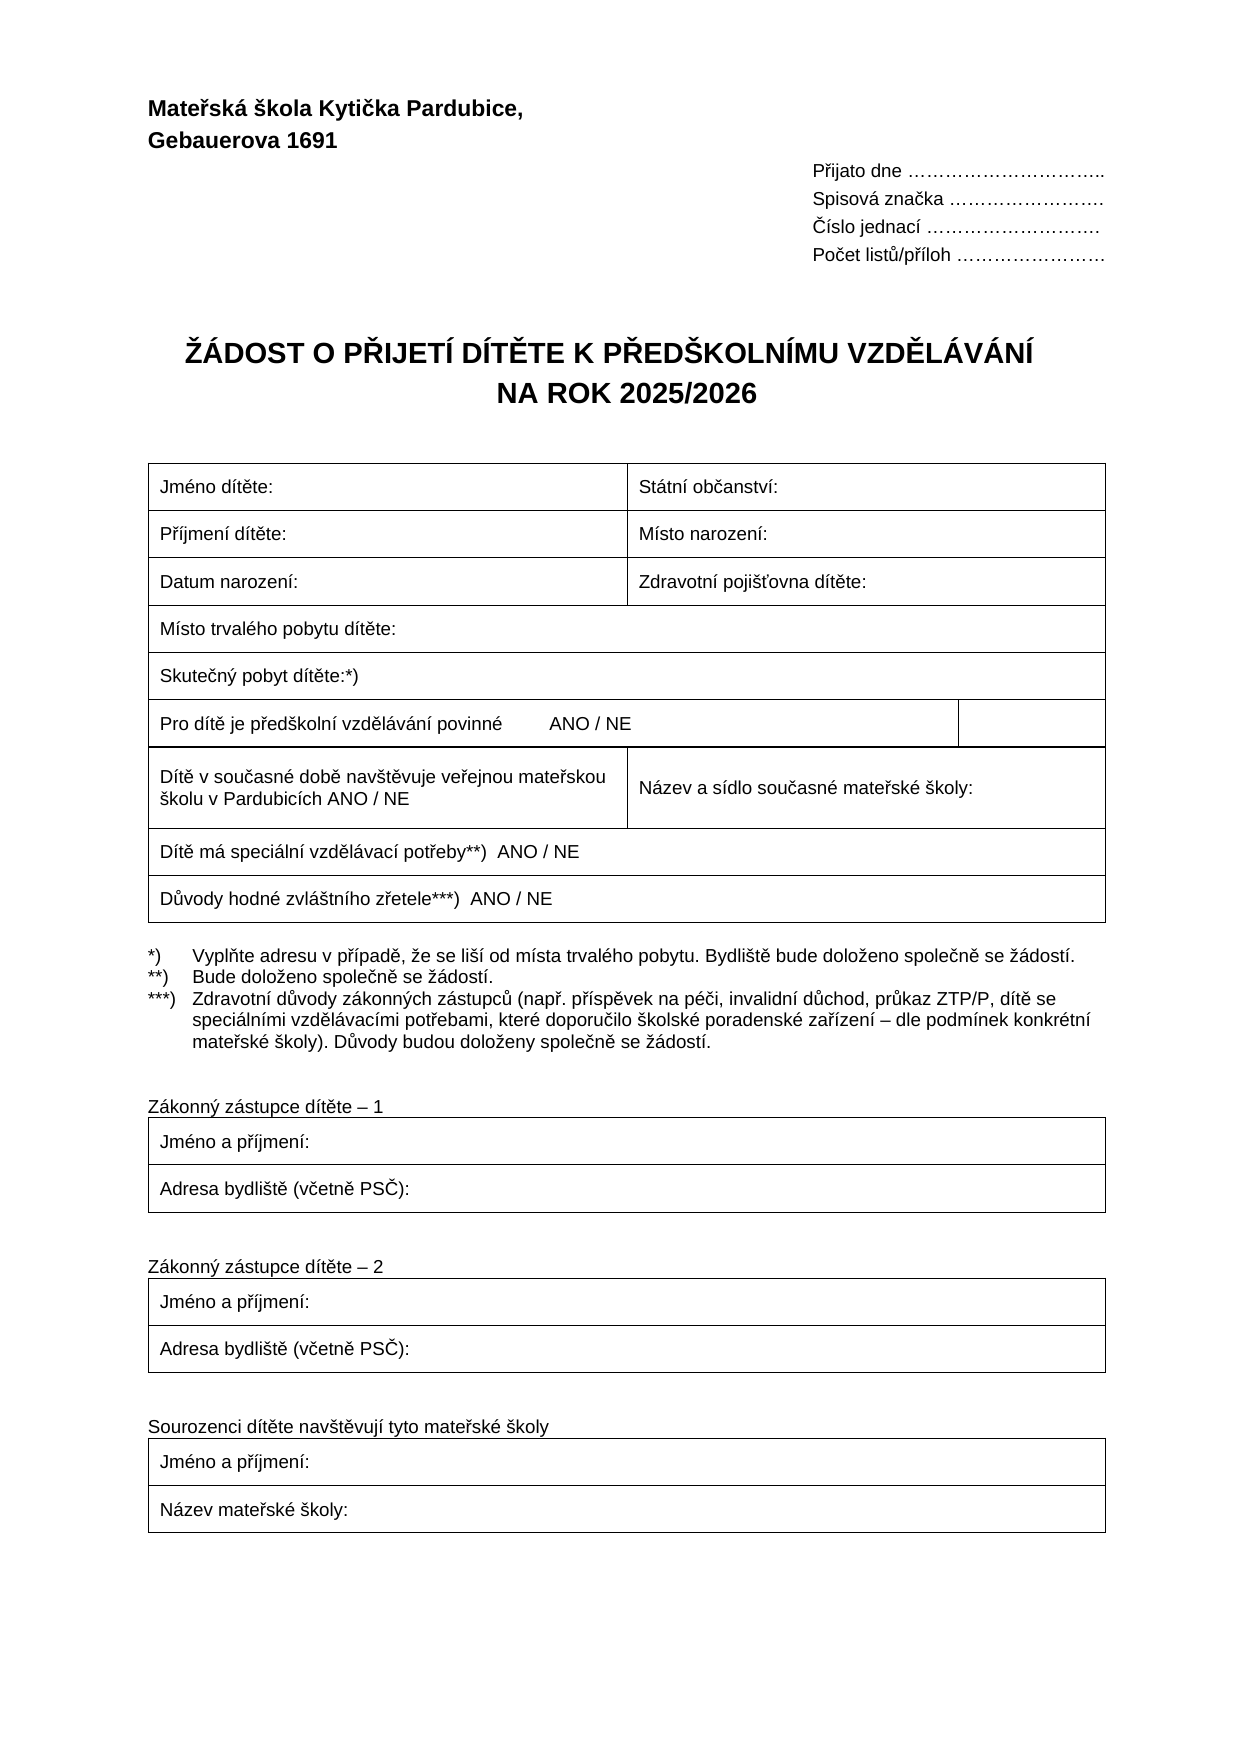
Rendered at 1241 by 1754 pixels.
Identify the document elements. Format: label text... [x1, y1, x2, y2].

table_cell Místo narození: [628, 511, 1105, 557]
table_cell Název mateřské školy: [149, 1486, 1105, 1532]
text Sourozenci dítěte navštěvují tyto mateřské školy [148, 1416, 1106, 1438]
text Mateřská škola Kytička Pardubice, [148, 95, 1106, 121]
table_cell Datum narození: [149, 558, 627, 604]
table_cell Příjmení dítěte: [149, 511, 627, 557]
table_header Státní občanství: [628, 464, 1105, 510]
text Gebauerova 1691 [148, 127, 1106, 154]
text Počet listů/příloh …………………… [812, 243, 1106, 265]
table_cell Důvody hodné zvláštního zřetele***) ANO / NE [149, 876, 1105, 922]
table_header Jméno a příjmení: [149, 1279, 1105, 1325]
table_header Jméno a příjmení: [149, 1439, 1105, 1485]
table_cell Název a sídlo současné mateřské školy: [628, 748, 1105, 827]
table_cell Pro dítě je předškolní vzdělávání povinné ANO / NE [149, 700, 958, 746]
table_header Jméno dítěte: [149, 464, 627, 510]
table_cell Dítě má speciální vzdělávací potřeby**) ANO / NE [149, 829, 1105, 875]
text Zákonný zástupce dítěte – 2 [148, 1256, 1106, 1277]
table_cell Dítě v současné době navštěvuje veřejnou mateřskou školu v Pardubicích ANO / NE [149, 748, 627, 827]
text *) Vyplňte adresu v případě, že se liší od místa trvalého pobytu. Bydliště bude doloženo společně se žádostí. [148, 944, 1106, 966]
text **) Bude doloženo společně se žádostí. [148, 966, 1106, 988]
table_cell Místo trvalého pobytu dítěte: [149, 606, 1105, 652]
table_cell Skutečný pobyt dítěte:*) [149, 653, 1105, 699]
table_cell Zdravotní pojišťovna dítěte: [628, 558, 1105, 604]
table_header Jméno a příjmení: [149, 1118, 1105, 1164]
table_cell [959, 700, 1105, 746]
text Zákonný zástupce dítěte – 1 [148, 1096, 1106, 1117]
text ŽÁDOST O PŘIJETÍ DÍTĚTE K PŘEDŠKOLNÍMU VZDĚLÁVÁNÍ [148, 337, 1106, 370]
text Spisová značka ……………………. [812, 188, 1106, 209]
text NA ROK 2025/2026 [148, 376, 1106, 410]
table_cell Adresa bydliště (včetně PSČ): [149, 1326, 1105, 1372]
text ***) Zdravotní důvody zákonných zástupců (např. příspěvek na péči, invalidní důchod, průkaz ZTP/P, dítě se speciálními vzdělávacími potřebami, které doporučilo školské poradenské zařízení – dle podmínek konkrétní mateřské školy). Důvody budou doloženy společně se žádostí. [148, 988, 1106, 1052]
table_cell Adresa bydliště (včetně PSČ): [149, 1165, 1105, 1212]
text Číslo jednací ………………………. [812, 216, 1106, 237]
text Přijato dne ………………………….. [812, 160, 1106, 182]
